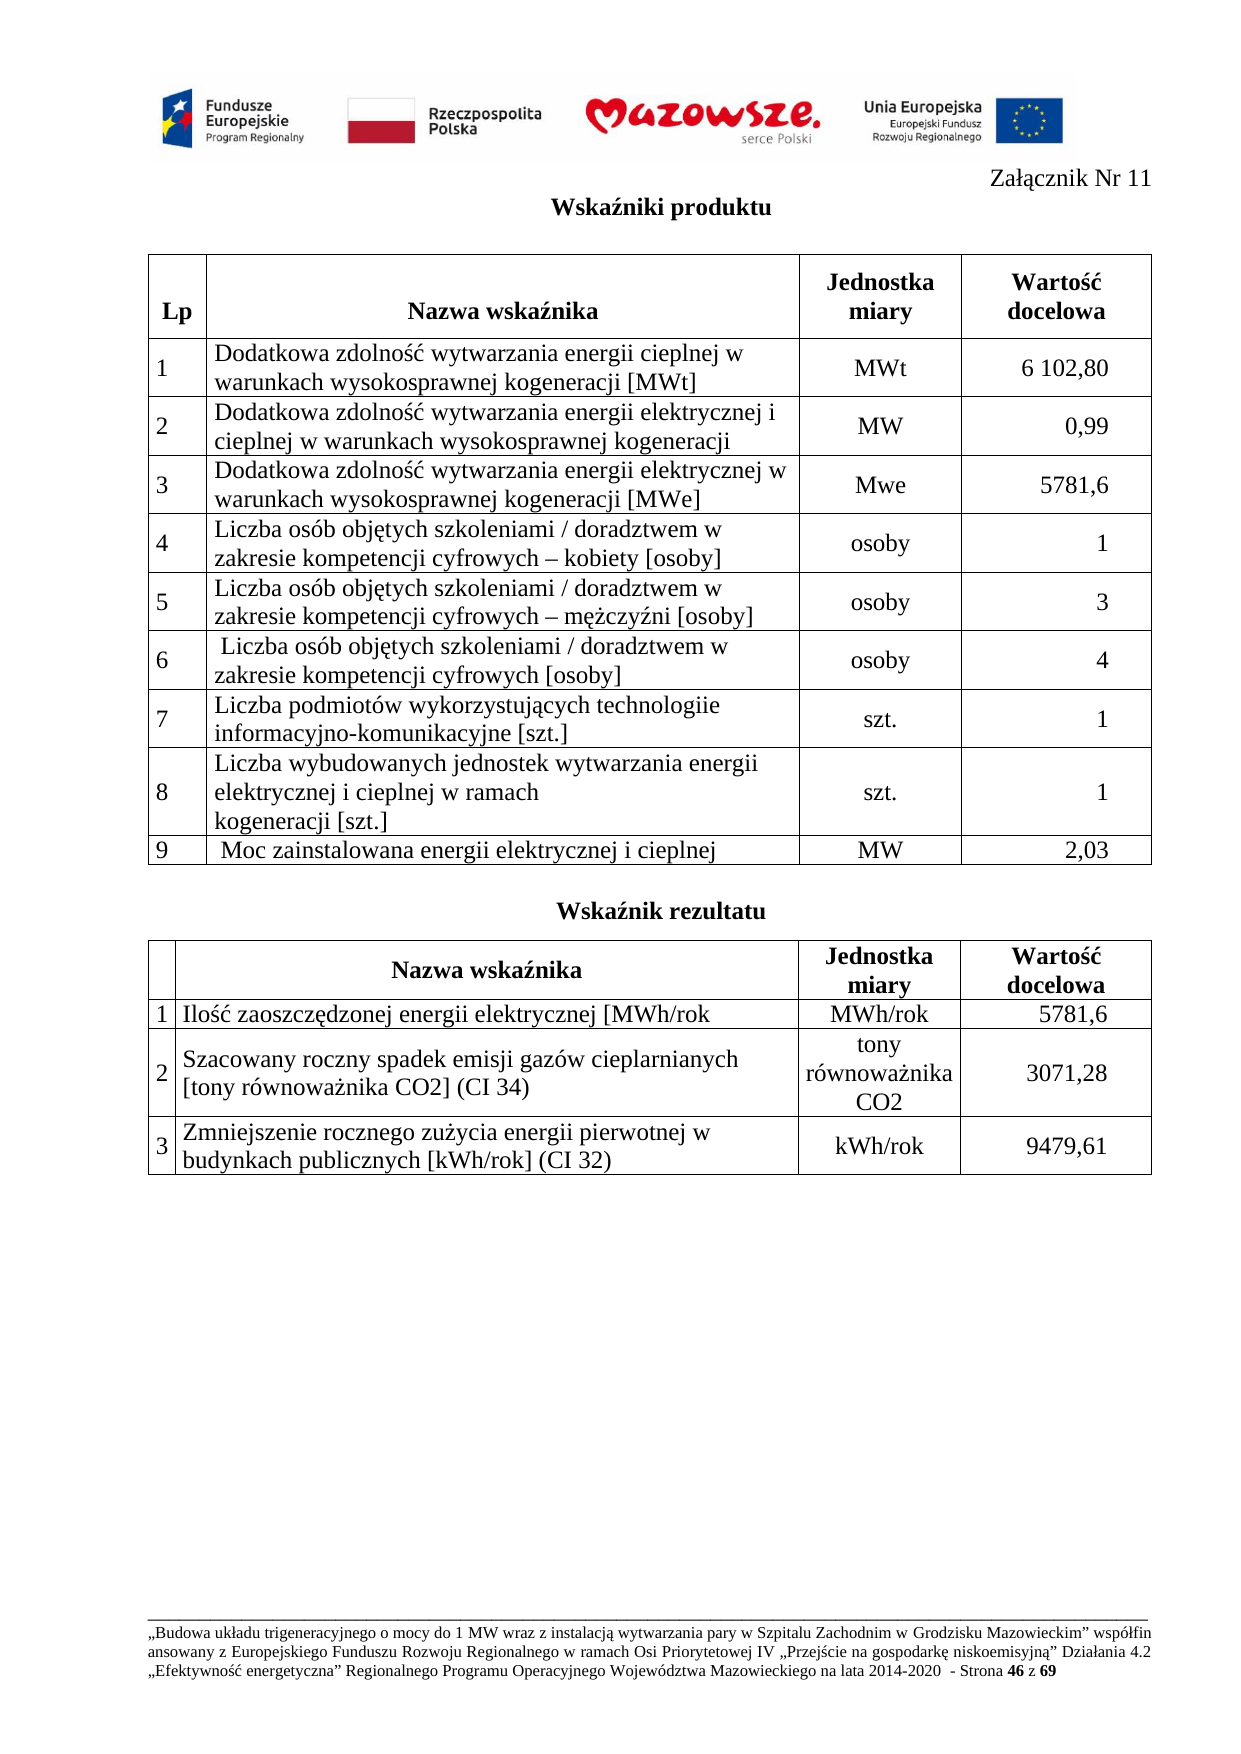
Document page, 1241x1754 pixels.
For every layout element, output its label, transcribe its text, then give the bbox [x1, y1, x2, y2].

text Wskaźnik rezultatu [147, 896, 1175, 925]
table_header Wartość docelowa [961, 941, 1151, 998]
table_cell 3 [149, 456, 206, 513]
table_cell MW [800, 397, 961, 454]
table_cell MWt [800, 339, 961, 396]
text Załącznik Nr 11 [148, 163, 1152, 192]
table_cell 4 [149, 514, 206, 572]
table_cell Liczba podmiotów wykorzystujących technologiie informacyjno-komunikacyjne [szt.] [207, 690, 799, 747]
picture [147, 73, 1078, 163]
table_cell osoby [800, 573, 961, 630]
table_cell 5 [149, 573, 206, 630]
table_cell 2 [149, 1029, 175, 1116]
table_cell szt. [800, 690, 961, 747]
table_cell 1 [962, 514, 1151, 572]
table_cell 8 [149, 748, 206, 834]
table_cell 1 [149, 339, 206, 396]
table_cell Szacowany roczny spadek emisji gazów cieplarnianych [tony równoważnika CO2] (CI 34) [176, 1029, 798, 1116]
table_header Nazwa wskaźnika [176, 941, 798, 998]
table_cell osoby [800, 514, 961, 572]
table_cell 9 [149, 836, 206, 864]
table_cell tony równoważnika CO2 [799, 1029, 960, 1116]
table_cell Dodatkowa zdolność wytwarzania energii cieplnej w warunkach wysokosprawnej kogeneracji [MWt] [207, 339, 799, 396]
table_cell 2,03 [962, 836, 1151, 864]
table_cell kWh/rok [799, 1117, 960, 1174]
table_cell 3 [962, 573, 1151, 630]
table_cell 1 [962, 690, 1151, 747]
table_header Jednostka miary [800, 255, 961, 337]
table_cell Ilość zaoszczędzonej energii elektrycznej [MWh/rok [176, 1000, 798, 1028]
table_cell 3 [149, 1117, 175, 1174]
table_cell Liczba osób objętych szkoleniami / doradztwem w zakresie kompetencji cyfrowych [osoby] [207, 631, 799, 689]
table_cell Moc zainstalowana energii elektrycznej i cieplnej [207, 836, 799, 864]
table_header Nazwa wskaźnika [207, 255, 799, 337]
table_cell Liczba osób objętych szkoleniami / doradztwem w zakresie kompetencji cyfrowych – kobiety [osoby] [207, 514, 799, 572]
table_cell 1 [149, 1000, 175, 1028]
table_cell 1 [962, 748, 1151, 834]
table_cell 5781,6 [961, 1000, 1151, 1028]
table_header Wartość docelowa [962, 255, 1151, 337]
table_cell 7 [149, 690, 206, 747]
table_cell Dodatkowa zdolność wytwarzania energii elektrycznej w warunkach wysokosprawnej kogeneracji [MWe] [207, 456, 799, 513]
table_cell 6 [149, 631, 206, 689]
table_cell 5781,6 [962, 456, 1151, 513]
table_cell 4 [962, 631, 1151, 689]
table_cell szt. [800, 748, 961, 834]
table_cell 9479,61 [961, 1117, 1151, 1174]
table_cell Dodatkowa zdolność wytwarzania energii elektrycznej i cieplnej w warunkach wysokosprawnej kogeneracji [207, 397, 799, 454]
table_header Lp [149, 255, 206, 337]
table_cell Mwe [800, 456, 961, 513]
text Wskaźniki produktu [147, 192, 1176, 221]
table_header [149, 941, 175, 998]
table_header Jednostka miary [799, 941, 960, 998]
table_cell MWh/rok [799, 1000, 960, 1028]
table_cell Zmniejszenie rocznego zużycia energii pierwotnej w budynkach publicznych [kWh/rok] (CI 32) [176, 1117, 798, 1174]
table_cell MW [800, 836, 961, 864]
table_cell 6 102,80 [962, 339, 1151, 396]
table_cell Liczba osób objętych szkoleniami / doradztwem w zakresie kompetencji cyfrowych – mężczyźni [osoby] [207, 573, 799, 630]
table_cell Liczba wybudowanych jednostek wytwarzania energii elektrycznej i cieplnej w ramach kogeneracji [szt.] [207, 748, 799, 834]
table_cell 3071,28 [961, 1029, 1151, 1116]
table_cell 2 [149, 397, 206, 454]
table_cell 0,99 [962, 397, 1151, 454]
table_cell osoby [800, 631, 961, 689]
